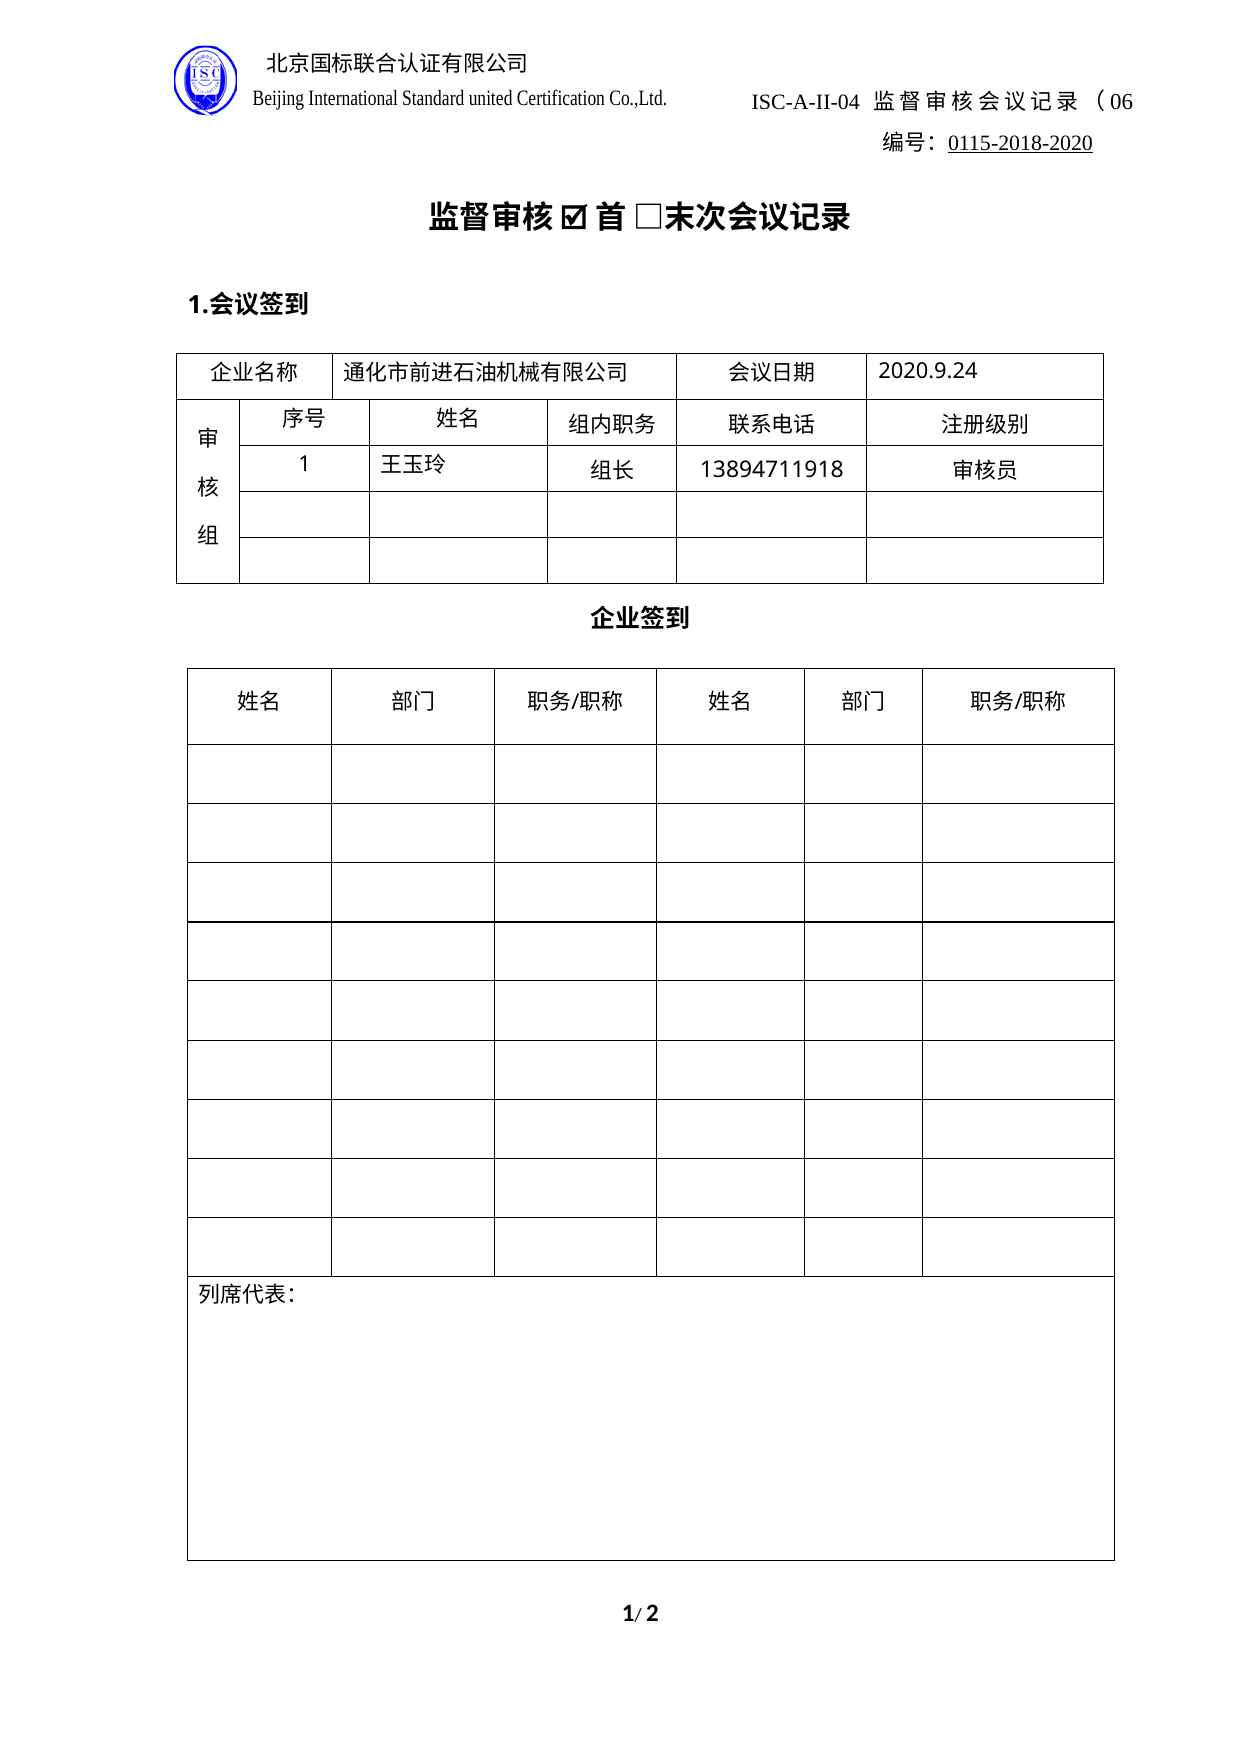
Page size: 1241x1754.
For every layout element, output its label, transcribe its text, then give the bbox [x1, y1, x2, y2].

table_header 企业名称 [177, 354, 332, 399]
table_cell [805, 1218, 922, 1276]
table_cell 1 [240, 446, 369, 491]
table_cell 序号 [240, 400, 369, 445]
table_cell [495, 804, 656, 862]
text 企业签到 [187, 584, 1093, 649]
table_cell [332, 1100, 494, 1158]
table_cell [188, 981, 331, 1039]
table_header 职务/职称 [495, 669, 656, 744]
table_cell [240, 538, 369, 583]
text 监督审核首 □末次会议记录 [187, 182, 1093, 247]
table_cell 组内职务 [548, 400, 676, 445]
table_cell [867, 538, 1103, 583]
table_header 会议日期 [677, 354, 866, 399]
table_header 部门 [332, 669, 494, 744]
table_cell [805, 1159, 922, 1217]
table_cell [923, 1218, 1114, 1276]
table_cell 王玉玲 [370, 446, 547, 491]
table_cell [677, 492, 866, 537]
table_cell [495, 923, 656, 980]
table_cell [548, 538, 676, 583]
table_cell [923, 981, 1114, 1039]
table_cell [332, 1218, 494, 1276]
table_cell [332, 1041, 494, 1098]
table_header 部门 [805, 669, 922, 744]
table_cell [188, 1100, 331, 1158]
table_cell [548, 492, 676, 537]
table_cell 13894711918 [677, 446, 866, 491]
table_cell [240, 492, 369, 537]
table_cell [332, 923, 494, 980]
table_cell [805, 981, 922, 1039]
table_cell [657, 1159, 804, 1217]
table_cell [657, 923, 804, 980]
table_cell [657, 981, 804, 1039]
table_cell [188, 1159, 331, 1217]
table_cell [657, 745, 804, 803]
table_cell [805, 1041, 922, 1098]
table_cell 列席代表： [188, 1277, 1114, 1560]
table_cell [332, 981, 494, 1039]
table_cell [495, 745, 656, 803]
table_cell [805, 1100, 922, 1158]
table_cell [495, 981, 656, 1039]
table_cell [677, 538, 866, 583]
table_cell 审核组 [177, 400, 239, 583]
table_cell 联系电话 [677, 400, 866, 445]
text 1.会议签到 [187, 270, 1093, 335]
table_cell [188, 745, 331, 803]
table_cell [188, 804, 331, 862]
table_cell [923, 1041, 1114, 1098]
table_cell [495, 1159, 656, 1217]
table_cell [495, 1041, 656, 1098]
table_cell [332, 1159, 494, 1217]
table_cell [923, 745, 1114, 803]
table_cell [805, 745, 922, 803]
table_header 职务/职称 [923, 669, 1114, 744]
table_cell [657, 1218, 804, 1276]
table_cell [188, 863, 331, 921]
table_header 通化市前进石油机械有限公司 [333, 354, 676, 399]
table_cell [805, 863, 922, 921]
table_cell [805, 923, 922, 980]
table_cell [657, 1100, 804, 1158]
table_cell [332, 863, 494, 921]
table_cell [188, 923, 331, 980]
table_header 2020.9.24 [867, 354, 1103, 399]
table_cell [923, 923, 1114, 980]
table_cell [188, 1218, 331, 1276]
table_cell [188, 1041, 331, 1098]
table_cell [657, 804, 804, 862]
table_cell [495, 863, 656, 921]
table_cell 姓名 [370, 400, 547, 445]
table_cell [495, 1218, 656, 1276]
table_cell [923, 1159, 1114, 1217]
table_cell [657, 1041, 804, 1098]
table_cell [923, 804, 1114, 862]
table_cell [923, 863, 1114, 921]
table_cell [370, 538, 547, 583]
table_cell [805, 804, 922, 862]
table_cell [332, 804, 494, 862]
text 编号：0115-2018-2020 [187, 125, 1093, 157]
table_cell [495, 1100, 656, 1158]
table_cell 审核员 [867, 446, 1103, 491]
table_header 姓名 [657, 669, 804, 744]
table_cell 注册级别 [867, 400, 1103, 445]
table_cell [332, 745, 494, 803]
table_cell [370, 492, 547, 537]
picture [173, 45, 237, 114]
table_cell 组长 [548, 446, 676, 491]
table_header 姓名 [188, 669, 331, 744]
table_cell [867, 492, 1103, 537]
table_cell [657, 863, 804, 921]
table_cell [923, 1100, 1114, 1158]
